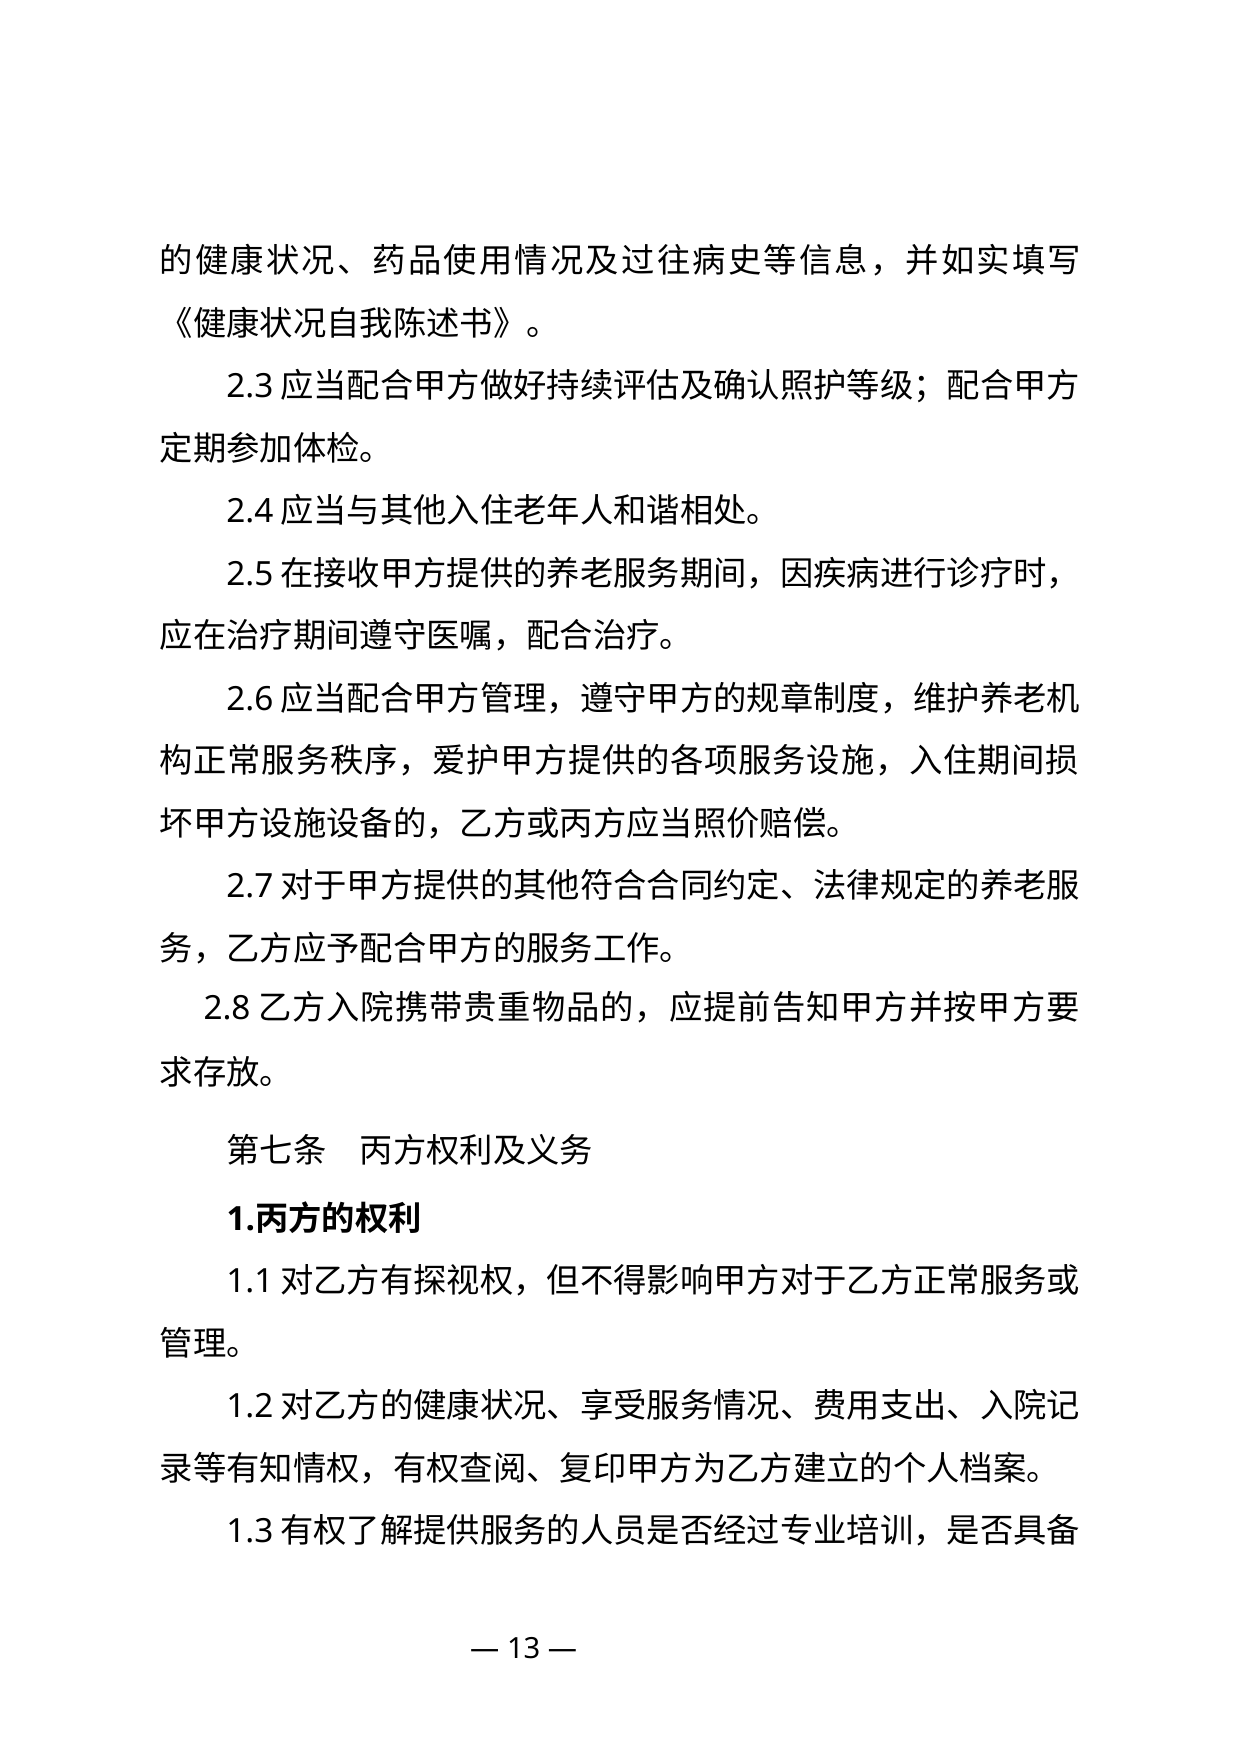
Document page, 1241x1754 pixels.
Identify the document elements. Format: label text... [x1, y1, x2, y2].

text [159, 222, 1081, 347]
text 2.6应当配合甲方管理，遵守甲方的规章制度，维护养老机构正常服务秩序，爱护甲方提供的各项服务设施，入住期间损坏甲方设施设备的，乙方或丙方应当照价赔偿。 [159, 660, 1081, 847]
text 1.1对乙方有探视权，但不得影响甲方对于乙方正常服务或管理。 [159, 1242, 1081, 1367]
list 丙方权利及义务 [159, 1115, 1081, 1180]
text 2.5在接收甲方提供的养老服务期间，因疾病进行诊疗时，应在治疗期间遵守医嘱，配合治疗。 [159, 535, 1081, 660]
text 2.8乙方入院携带贵重物品的，应提前告知甲方并按甲方要求存放。 [159, 972, 1081, 1102]
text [159, 1492, 1081, 1555]
text 1.2对乙方的健康状况、享受服务情况、费用支出、入院记录等有知情权，有权查阅、复印甲方为乙方建立的个人档案。 [159, 1367, 1081, 1492]
text 2.3应当配合甲方做好持续评估及确认照护等级；配合甲方定期参加体检。 [159, 347, 1081, 472]
text 2.4应当与其他入住老年人和谐相处。 [159, 472, 1081, 535]
text 2.7对于甲方提供的其他符合合同约定、法律规定的养老服务，乙方应予配合甲方的服务工作。 [159, 847, 1081, 972]
list 1.丙方的权利 [159, 1180, 1081, 1242]
